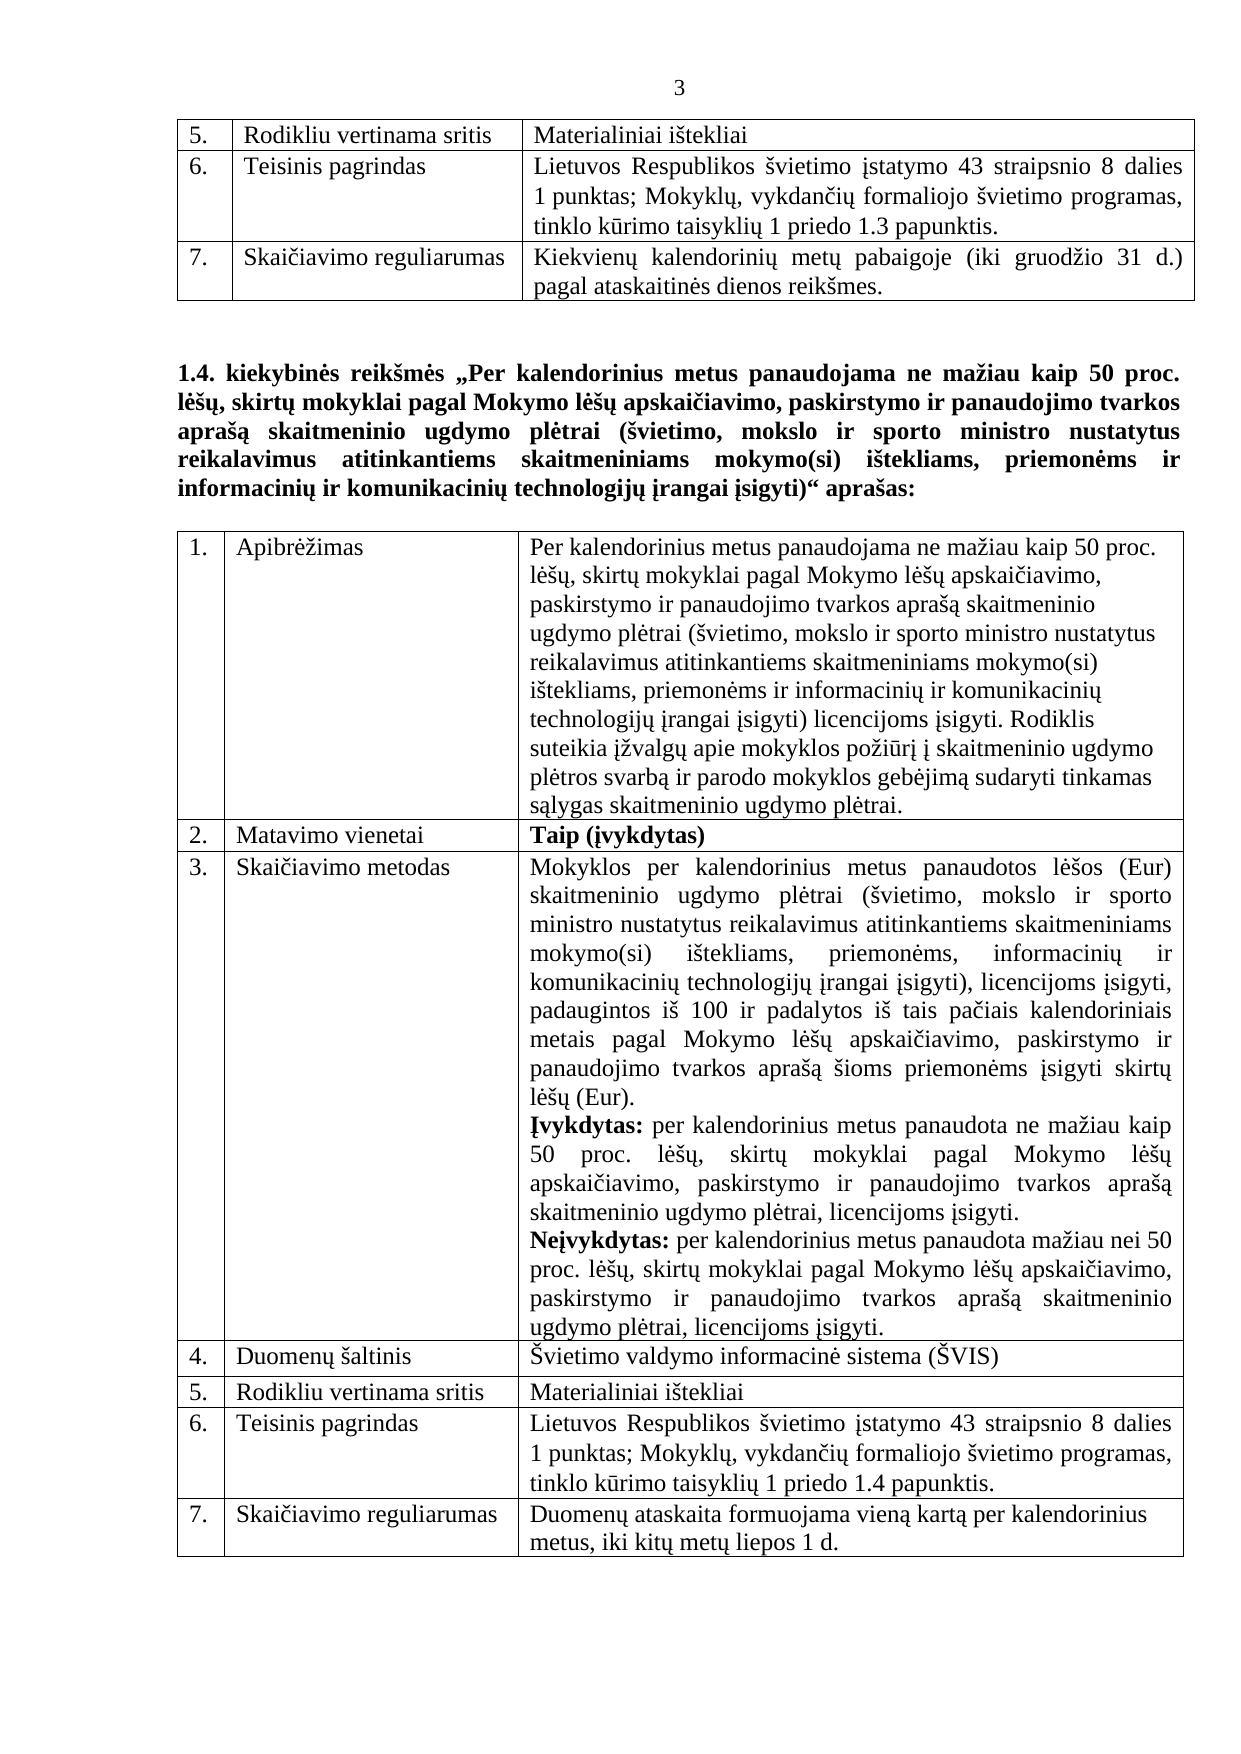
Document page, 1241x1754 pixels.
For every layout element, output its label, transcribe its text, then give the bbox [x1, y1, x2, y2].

table_cell 6. [178, 1408, 224, 1498]
table_cell Teisinis pagrindas [233, 151, 522, 241]
table_cell Skaičiavimo reguliarumas [225, 1499, 518, 1556]
table_cell Taip (įvykdytas) [519, 820, 1183, 851]
table_cell Lietuvos Respublikos švietimo įstatymo 43 straipsnio 8 dalies 1 punktas; Mokyklų, vykdančių formaliojo švietimo programas, tinklo kūrimo taisyklių 1 priedo 1.4 papunktis. [519, 1408, 1183, 1498]
table_cell 2. [178, 820, 224, 851]
table_cell Rodikliu vertinama sritis [233, 120, 522, 150]
table_cell Kiekvienų kalendorinių metų pabaigoje (iki gruodžio 31 d.) pagal ataskaitinės dienos reikšmes. [523, 242, 1194, 300]
table_cell Duomenų šaltinis [225, 1341, 518, 1376]
table_cell Teisinis pagrindas [225, 1408, 518, 1498]
table_cell Materialiniai ištekliai [523, 120, 1194, 150]
table_cell Materialiniai ištekliai [519, 1377, 1183, 1407]
table_cell Skaičiavimo metodas [225, 852, 518, 1340]
text 1.4. kiekybinės reikšmės „Per kalendorinius metus panaudojama ne mažiau kaip 50 proc. lėšų, skirtų mokyklai pagal Mokymo lėšų apskaičiavimo, paskirstymo ir panaudojimo tvarkos aprašą skaitmeninio ugdymo plėtrai (švietimo, mokslo ir sporto ministro nustatytus reikalavimus atitinkantiems skaitmeniniams mokymo(si) ištekliams, priemonėms ir informacinių ir komunikacinių technologijų įrangai įsigyti)“ aprašas: [177, 358, 1181, 502]
table_cell Skaičiavimo reguliarumas [233, 242, 522, 300]
table_cell Matavimo vienetai [225, 820, 518, 851]
table_header Apibrėžimas [225, 532, 518, 819]
table_cell Švietimo valdymo informacinė sistema (ŠVIS) [519, 1341, 1183, 1376]
table_cell 7. [178, 242, 232, 300]
table_cell 6. [178, 151, 232, 241]
table_cell Mokyklos per kalendorinius metus panaudotos lėšos (Eur) skaitmeninio ugdymo plėtrai (švietimo, mokslo ir sporto ministro nustatytus reikalavimus atitinkantiems skaitmeniniams mokymo(si) ištekliams, priemonėms, informacinių ir komunikacinių technologijų įrangai įsigyti), licencijoms įsigyti, padaugintos iš 100 ir padalytos iš tais pačiais kalendoriniais metais pagal Mokymo lėšų apskaičiavimo, paskirstymo ir panaudojimo tvarkos aprašą šioms priemonėms įsigyti skirtų lėšų (Eur). Įvykdytas: per kalendorinius metus panaudota ne mažiau kaip 50 proc. lėšų, skirtų mokyklai pagal Mokymo lėšų apskaičiavimo, paskirstymo ir panaudojimo tvarkos aprašą skaitmeninio ugdymo plėtrai, licencijoms įsigyti. Neįvykdytas: per kalendorinius metus panaudota mažiau nei 50 proc. lėšų, skirtų mokyklai pagal Mokymo lėšų apskaičiavimo, paskirstymo ir panaudojimo tvarkos aprašą skaitmeninio ugdymo plėtrai, licencijoms įsigyti. [519, 852, 1183, 1340]
table_cell 5. [178, 1377, 224, 1407]
table_cell 4. [178, 1341, 224, 1376]
table_header Per kalendorinius metus panaudojama ne mažiau kaip 50 proc. lėšų, skirtų mokyklai pagal Mokymo lėšų apskaičiavimo, paskirstymo ir panaudojimo tvarkos aprašą skaitmeninio ugdymo plėtrai (švietimo, mokslo ir sporto ministro nustatytus reikalavimus atitinkantiems skaitmeniniams mokymo(si) ištekliams, priemonėms ir informacinių ir komunikacinių technologijų įrangai įsigyti) licencijoms įsigyti. Rodiklis suteikia įžvalgų apie mokyklos požiūrį į skaitmeninio ugdymo plėtros svarbą ir parodo mokyklos gebėjimą sudaryti tinkamas sąlygas skaitmeninio ugdymo plėtrai. [519, 532, 1183, 819]
table_cell 3. [178, 852, 224, 1340]
table_cell Lietuvos Respublikos švietimo įstatymo 43 straipsnio 8 dalies 1 punktas; Mokyklų, vykdančių formaliojo švietimo programas, tinklo kūrimo taisyklių 1 priedo 1.3 papunktis. [523, 151, 1194, 241]
table_cell 7. [178, 1499, 224, 1556]
table_cell Rodikliu vertinama sritis [225, 1377, 518, 1407]
table_header 1. [178, 532, 224, 819]
table_cell Duomenų ataskaita formuojama vieną kartą per kalendorinius metus, iki kitų metų liepos 1 d. [519, 1499, 1183, 1556]
table_cell 5. [178, 120, 232, 150]
